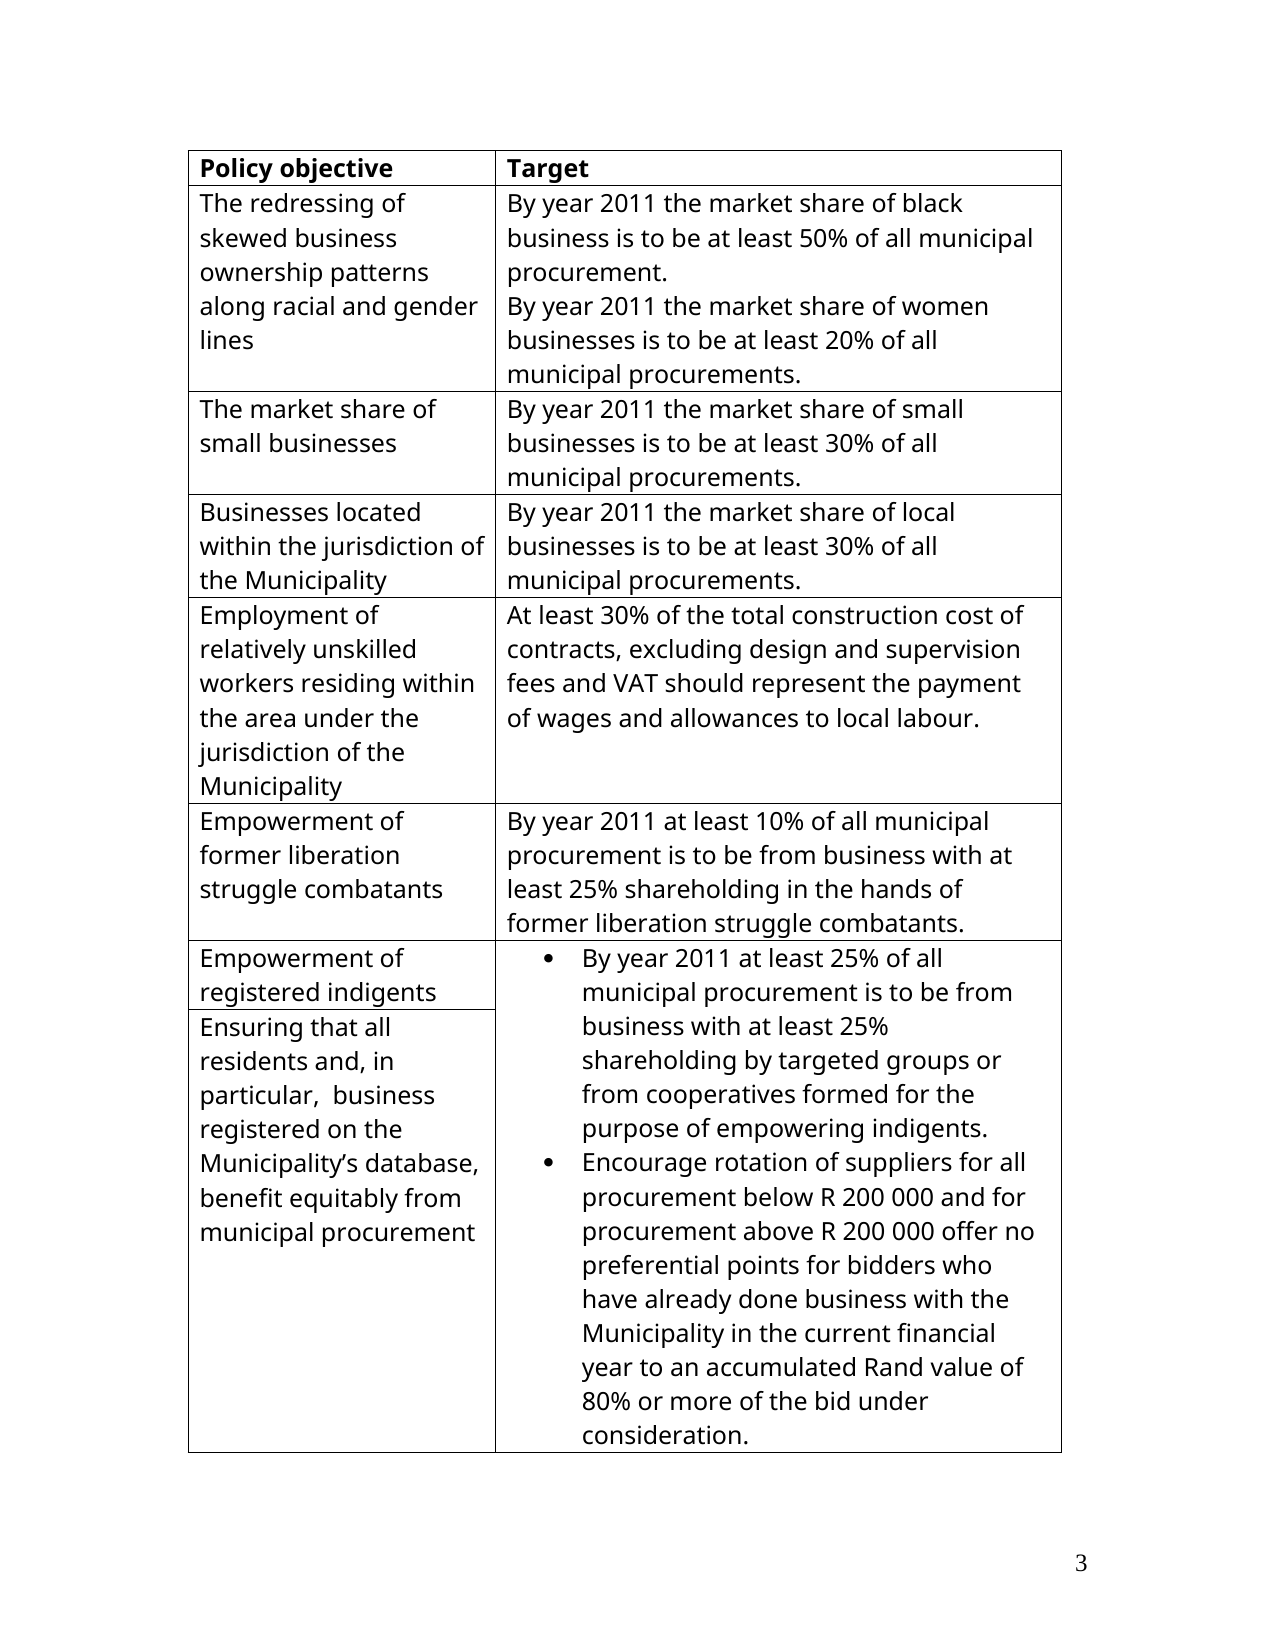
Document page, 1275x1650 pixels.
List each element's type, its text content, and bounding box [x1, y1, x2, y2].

table_cell Empowerment of registered indigents [189, 941, 495, 1009]
table_cell The redressing of skewed business ownership patterns along racial and gender lines [189, 186, 495, 391]
table_cell By year 2011 the market share of small businesses is to be at least 30% of all municipal procurements. [496, 392, 1061, 494]
table_cell The market share of small businesses [189, 392, 495, 494]
table_header Policy objective [189, 151, 495, 185]
table_cell By year 2011 the market share of local businesses is to be at least 30% of all municipal procurements. [496, 495, 1061, 597]
table_cell By year 2011 at least 25% of all municipal procurement is to be from business with at least 25% shareholding by targeted groups or from cooperatives formed for the purpose of empowering indigents. Encourage rotation of suppliers for all procurement below R 200 000 and for procurement above R 200 000 offer no preferential points for bidders who have already done business with the Municipality in the current financial year to an accumulated Rand value of 80% or more of the bid under consideration. [496, 941, 1061, 1452]
table_cell By year 2011 the market share of black business is to be at least 50% of all municipal procurement. By year 2011 the market share of women businesses is to be at least 20% of all municipal procurements. [496, 186, 1061, 391]
table_cell Businesses located within the jurisdiction of the Municipality [189, 495, 495, 597]
table_cell Ensuring that all residents and, in particular, business registered on the Municipality’s database, benefit equitably from municipal procurement [189, 1010, 495, 1452]
table_cell At least 30% of the total construction cost of contracts, excluding design and supervision fees and VAT should represent the payment of wages and allowances to local labour. [496, 598, 1061, 802]
table_cell Employment of relatively unskilled workers residing within the area under the jurisdiction of the Municipality [189, 598, 495, 802]
table_cell By year 2011 at least 10% of all municipal procurement is to be from business with at least 25% shareholding in the hands of former liberation struggle combatants. [496, 804, 1061, 940]
table_header Target [496, 151, 1061, 185]
table_cell Empowerment of former liberation struggle combatants [189, 804, 495, 940]
